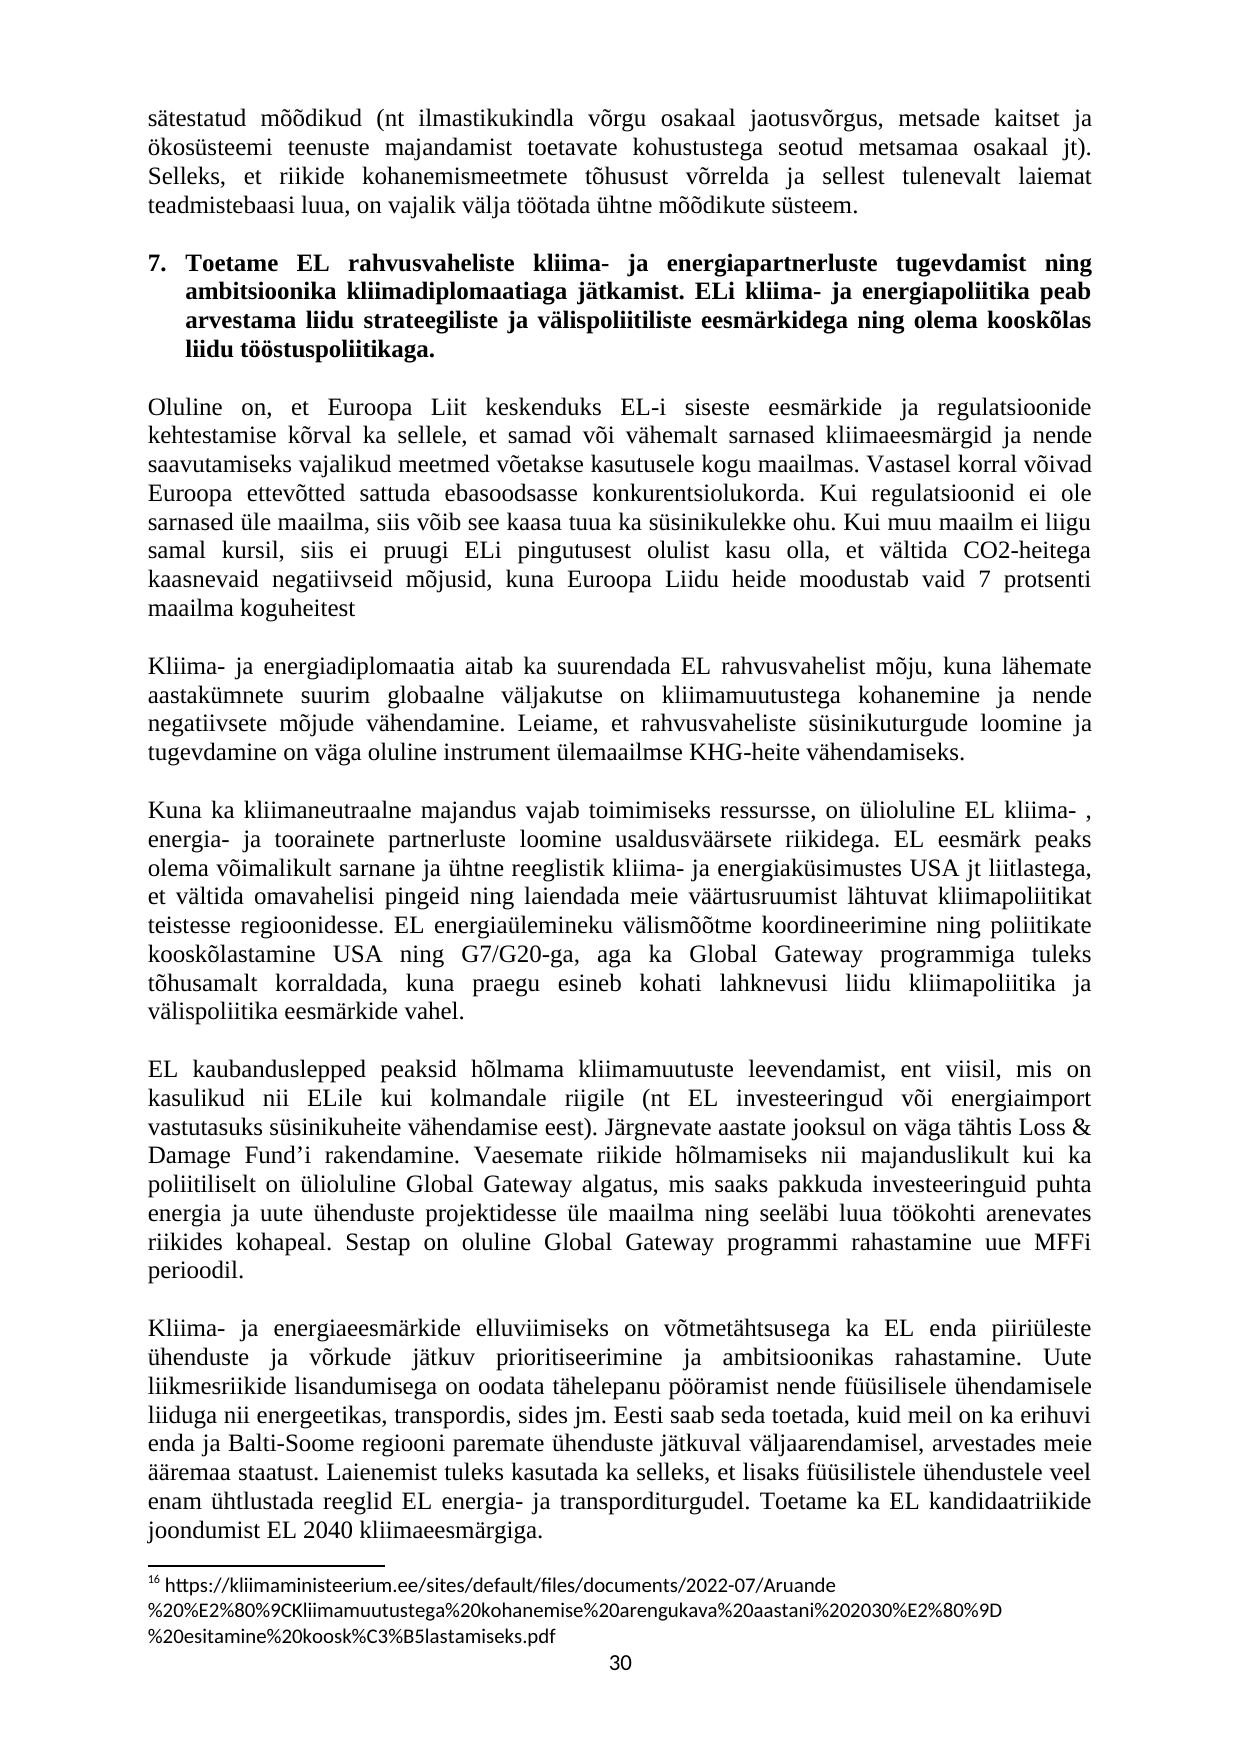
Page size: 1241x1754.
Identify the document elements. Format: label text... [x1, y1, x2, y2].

text Kliima- ja energiadiplomaatia aitab ka suurendada EL rahvusvahelist mõju, kuna lähemate aastakümnete suurim globaalne väljakutse on kliimamuutustega kohanemine ja nende negatiivsete mõjude vähendamine. Leiame, et rahvusvaheliste süsinikuturgude loomine ja tugevdamine on väga oluline instrument ülemaailmse KHG-heite vähendamiseks. [148, 651, 1093, 766]
list Toetame EL rahvusvaheliste kliima- ja energiapartnerluste tugevdamist ning ambitsioonika kliimadiplomaatiaga jätkamist. ELi kliima- ja energiapoliitika peab arvestama liidu strateegiliste ja välispoliitiliste eesmärkidega ning olema kooskõlas liidu tööstuspoliitikaga. [148, 248, 1093, 363]
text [148, 103, 1093, 218]
text Kuna ka kliimaneutraalne majandus vajab toimimiseks ressursse, on ülioluline EL kliima- , energia- ja toorainete partnerluste loomine usaldusväärsete riikidega. EL eesmärk peaks olema võimalikult sarnane ja ühtne reeglistik kliima- ja energiaküsimustes USA jt liitlastega, et vältida omavahelisi pingeid ning laiendada meie väärtusruumist lähtuvat kliimapoliitikat teistesse regioonidesse. EL energiaülemineku välismõõtme koordineerimine ning poliitikate kooskõlastamine USA ning G7/G20-ga, aga ka Global Gateway programmiga tuleks tõhusamalt korraldada, kuna praegu esineb kohati lahknevusi liidu kliimapoliitika ja välispoliitika eesmärkide vahel. [148, 795, 1093, 1025]
text EL kaubanduslepped peaksid hõlmama kliimamuutuste leevendamist, ent viisil, mis on kasulikud nii ELile kui kolmandale riigile (nt EL investeeringud või energiaimport vastutasuks süsinikuheite vähendamise eest). Järgnevate aastate jooksul on väga tähtis Loss & Damage Fund’i rakendamine. Vaesemate riikide hõlmamiseks nii majanduslikult kui ka poliitiliselt on ülioluline Global Gateway algatus, mis saaks pakkuda investeeringuid puhta energia ja uute ühenduste projektidesse üle maailma ning seeläbi luua töökohti arenevates riikides kohapeal. Sestap on oluline Global Gateway programmi rahastamine uue MFFi perioodil. [148, 1054, 1093, 1284]
text Oluline on, et Euroopa Liit keskenduks EL-i siseste eesmärkide ja regulatsioonide kehtestamise kõrval ka sellele, et samad või vähemalt sarnased kliimaeesmärgid ja nende saavutamiseks vajalikud meetmed võetakse kasutusele kogu maailmas. Vastasel korral võivad Euroopa ettevõtted sattuda ebasoodsasse konkurentsiolukorda. Kui regulatsioonid ei ole sarnased üle maailma, siis võib see kaasa tuua ka süsinikulekke ohu. Kui muu maailm ei liigu samal kursil, siis ei pruugi ELi pingutusest olulist kasu olla, et vältida CO2-heitega kaasnevaid negatiivseid mõjusid, kuna Euroopa Liidu heide moodustab vaid 7 protsenti maailma koguheitest [148, 392, 1093, 622]
text Kliima- ja energiaeesmärkide elluviimiseks on võtmetähtsusega ka EL enda piiriüleste ühenduste ja võrkude jätkuv prioritiseerimine ja ambitsioonikas rahastamine. Uute liikmesriikide lisandumisega on oodata tähelepanu pööramist nende füüsilisele ühendamisele liiduga nii energeetikas, transpordis, sides jm. Eesti saab seda toetada, kuid meil on ka erihuvi enda ja Balti-Soome regiooni paremate ühenduste jätkuval väljaarendamisel, arvestades meie ääremaa staatust. Laienemist tuleks kasutada ka selleks, et lisaks füüsilistele ühendustele veel enam ühtlustada reeglid EL energia- ja transporditurgudel. Toetame ka EL kandidaatriikide joondumist EL 2040 kliimaeesmärgiga. [148, 1313, 1093, 1543]
